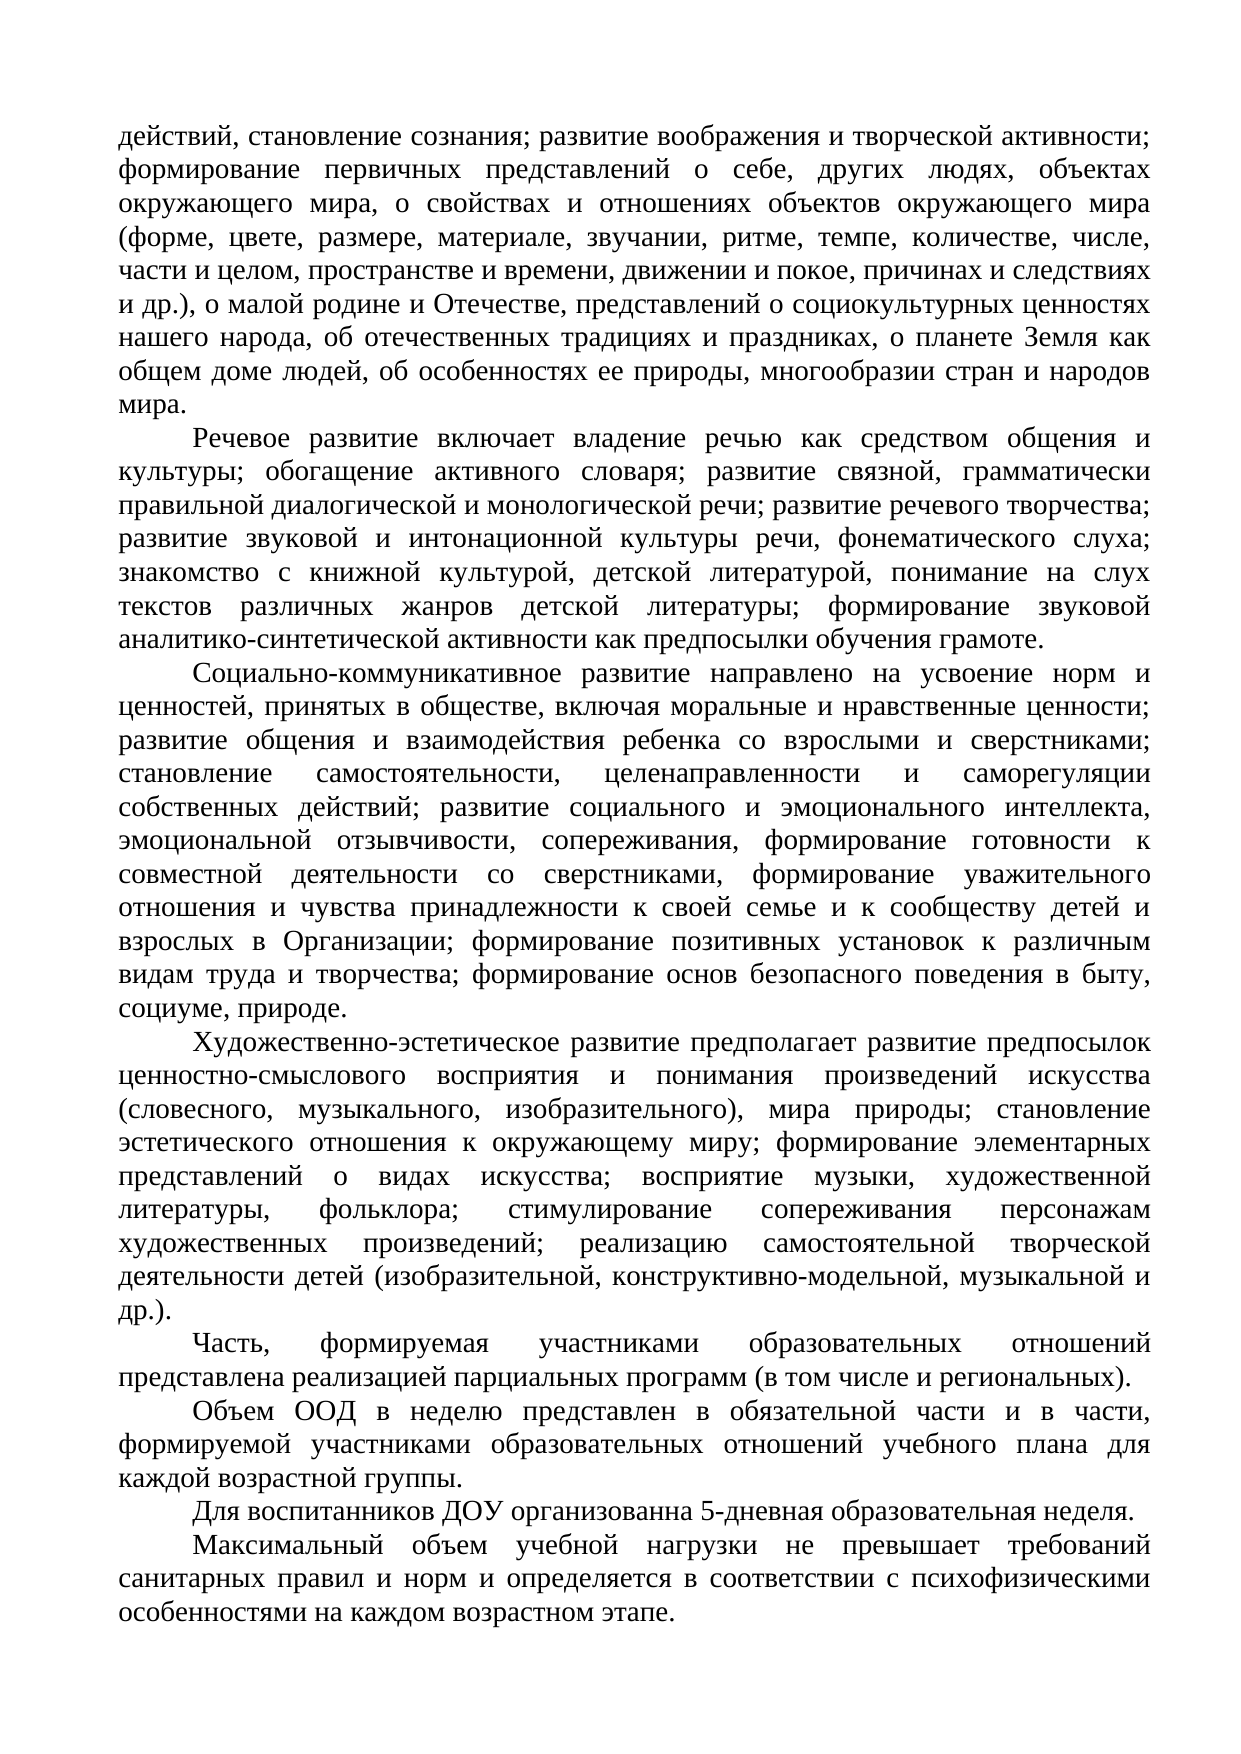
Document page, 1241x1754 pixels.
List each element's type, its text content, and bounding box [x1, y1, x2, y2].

text Художественно-эстетическое развитие предполагает развитие предпосылок ценностно-смыслового восприятия и понимания произведений искусства (словесного, музыкального, изобразительного), мира природы; становление эстетического отношения к окружающему миру; формирование элементарных представлений о видах искусства; восприятие музыки, художественной литературы, фольклора; стимулирование сопереживания персонажам художественных произведений; реализацию самостоятельной творческой деятельности детей (изобразительной, конструктивно-модельной, музыкальной и др.). [118, 1024, 1152, 1326]
text Речевое развитие включает владение речью как средством общения и культуры; обогащение активного словаря; развитие связной, грамматически правильной диалогической и монологической речи; развитие речевого творчества; развитие звуковой и интонационной культуры речи, фонематического слуха; знакомство с книжной культурой, детской литературой, понимание на слух текстов различных жанров детской литературы; формирование звуковой аналитико-синтетической активности как предпосылки обучения грамоте. [118, 420, 1152, 655]
text Максимальный объем учебной нагрузки не превышает требований санитарных правил и норм и определяется в соответствии с психофизическими особенностями на каждом возрастном этапе. [118, 1527, 1152, 1627]
text Объем ООД в неделю представлен в обязательной части и в части, формируемой участниками образовательных отношений учебного плана для каждой возрастной группы. [118, 1393, 1152, 1493]
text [118, 118, 1152, 420]
text Для воспитанников ДОУ организованна 5-дневная образовательная неделя. [118, 1493, 1152, 1527]
text Часть, формируемая участниками образовательных отношений представлена реализацией парциальных программ (в том числе и региональных). [118, 1326, 1152, 1393]
text Социально-коммуникативное развитие направлено на усвоение норм и ценностей, принятых в обществе, включая моральные и нравственные ценности; развитие общения и взаимодействия ребенка со взрослыми и сверстниками; становление самостоятельности, целенаправленности и саморегуляции собственных действий; развитие социального и эмоционального интеллекта, эмоциональной отзывчивости, сопереживания, формирование готовности к совместной деятельности со сверстниками, формирование уважительного отношения и чувства принадлежности к своей семье и к сообществу детей и взрослых в Организации; формирование позитивных установок к различным видам труда и творчества; формирование основ безопасного поведения в быту, социуме, природе. [118, 655, 1152, 1024]
